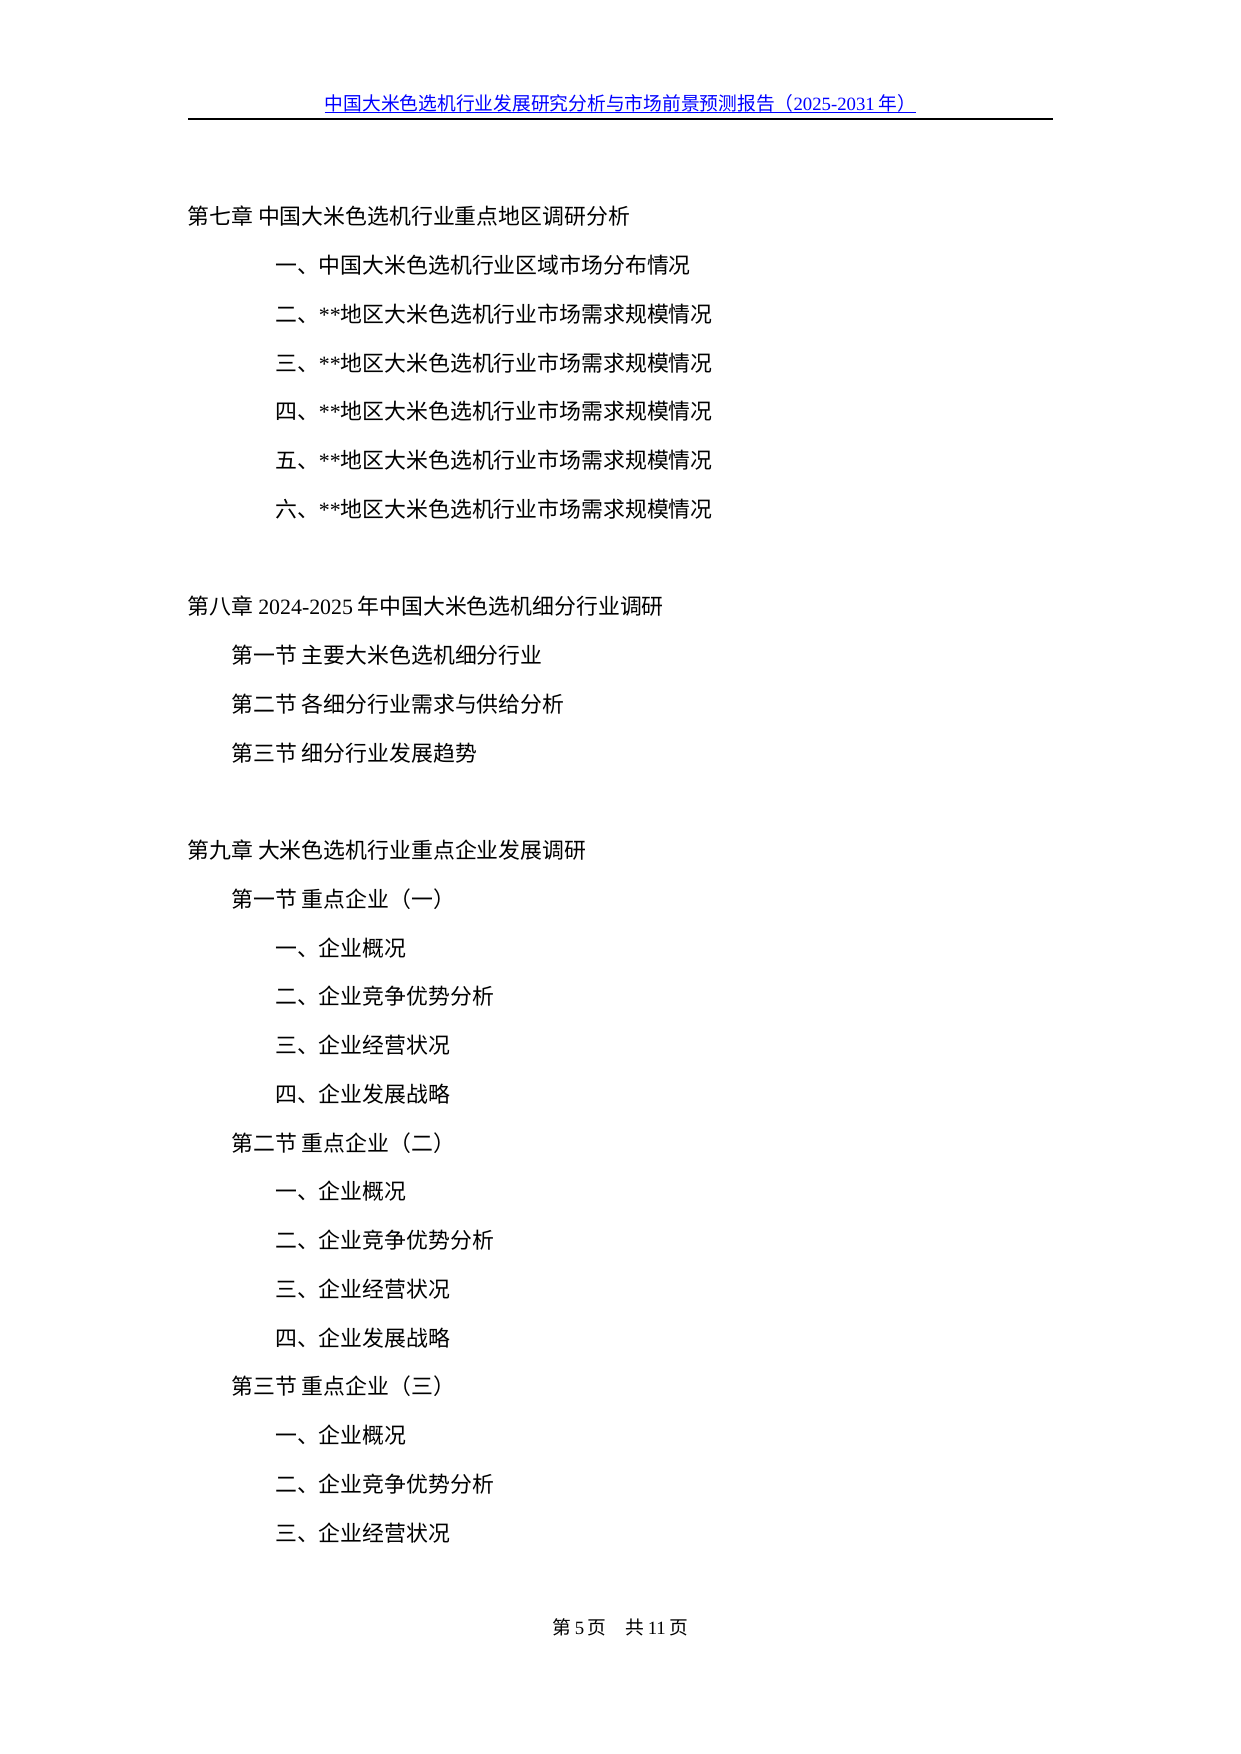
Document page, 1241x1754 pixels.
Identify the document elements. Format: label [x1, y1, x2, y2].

text [187, 150, 1053, 1548]
